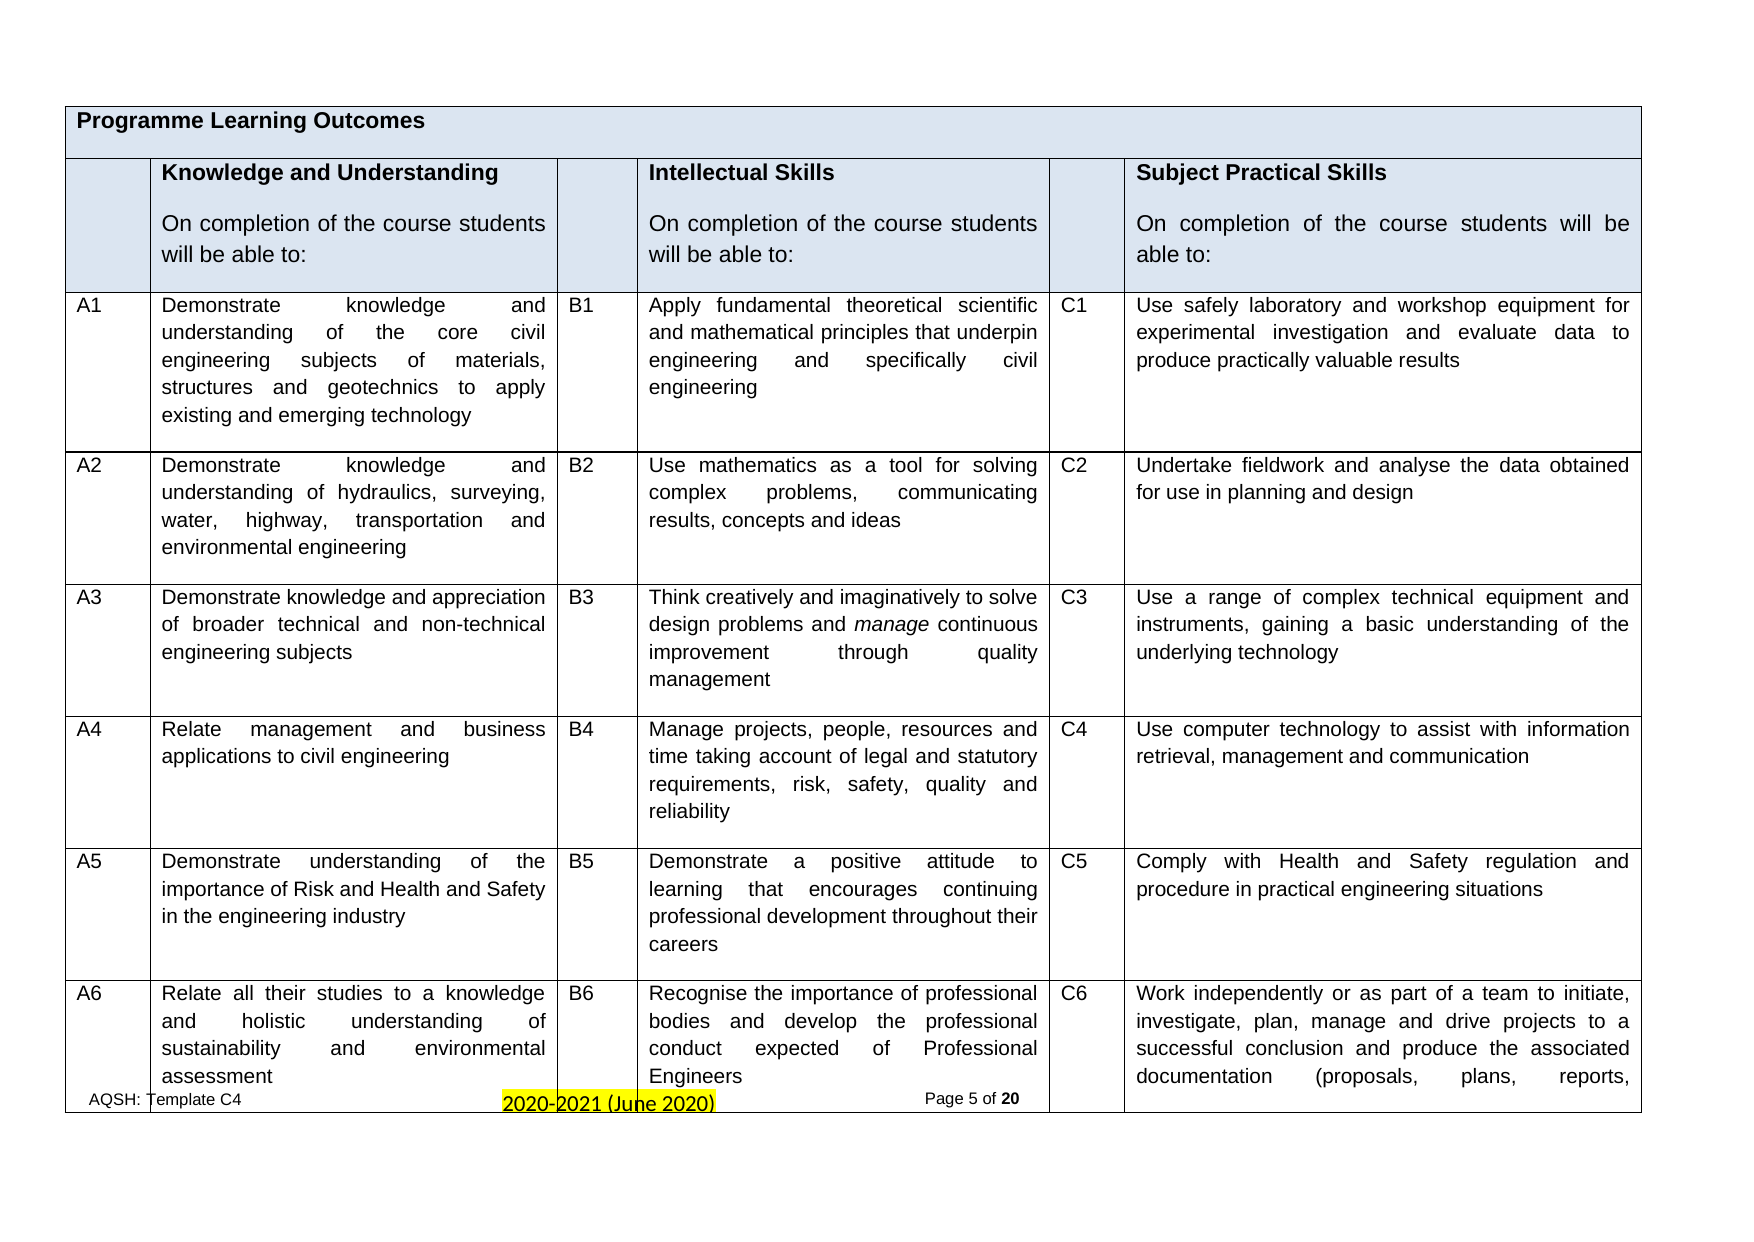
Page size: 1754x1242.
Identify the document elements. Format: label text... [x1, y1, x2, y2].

table_cell Use mathematics as a tool for solving complex problems, communicating results, concepts and ideas [638, 453, 1049, 583]
table_cell Subject Practical Skills On completion of the course students will be able to: [1125, 159, 1641, 292]
table_cell A5 [66, 849, 150, 980]
table_cell [558, 159, 637, 292]
table_cell Comply with Health and Safety regulation and procedure in practical engineering situations [1125, 849, 1641, 980]
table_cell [1125, 981, 1641, 1112]
table_cell C3 [1050, 585, 1124, 716]
table_cell A2 [66, 453, 150, 583]
table_cell [1050, 159, 1124, 292]
table_header Programme Learning Outcomes [66, 107, 1641, 158]
table_cell B2 [558, 453, 637, 583]
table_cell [151, 981, 557, 1112]
table_cell Use safely laboratory and workshop equipment for experimental investigation and evaluate data to produce practically valuable results [1125, 293, 1641, 451]
table_cell Think creatively and imaginatively to solve design problems and manage continuous improvement through quality management [638, 585, 1049, 716]
table_cell C5 [1050, 849, 1124, 980]
table_cell B4 [558, 717, 637, 848]
table_cell Demonstrate knowledge and appreciation of broader technical and non-technical engineering subjects [151, 585, 557, 716]
table_cell Manage projects, people, resources and time taking account of legal and statutory requirements, risk, safety, quality and reliability [638, 717, 1049, 848]
table_cell C2 [1050, 453, 1124, 583]
table_cell [66, 159, 150, 292]
table_cell Demonstrate understanding of the importance of Risk and Health and Safety in the engineering industry [151, 849, 557, 980]
table_cell Demonstrate knowledge and understanding of hydraulics, surveying, water, highway, transportation and environmental engineering [151, 453, 557, 583]
table_cell Use a range of complex technical equipment and instruments, gaining a basic understanding of the underlying technology [1125, 585, 1641, 716]
table_cell Use computer technology to assist with information retrieval, management and communication [1125, 717, 1641, 848]
table_cell Intellectual Skills On completion of the course students will be able to: [638, 159, 1049, 292]
table_cell Relate management and business applications to civil engineering [151, 717, 557, 848]
table_cell B1 [558, 293, 637, 451]
table_cell Undertake fieldwork and analyse the data obtained for use in planning and design [1125, 453, 1641, 583]
table_cell Demonstrate a positive attitude to learning that encourages continuing professional development throughout their careers [638, 849, 1049, 980]
table_cell B5 [558, 849, 637, 980]
table_cell Knowledge and Understanding On completion of the course students will be able to: [151, 159, 557, 292]
table_cell Demonstrate knowledge and understanding of the core civil engineering subjects of materials, structures and geotechnics to apply existing and emerging technology [151, 293, 557, 451]
table_cell A6 [66, 981, 150, 1112]
table_cell A4 [66, 717, 150, 848]
table_cell B6 [558, 981, 637, 1112]
table_cell A1 [66, 293, 150, 451]
table_cell C1 [1050, 293, 1124, 451]
table_cell Apply fundamental theoretical scientific and mathematical principles that underpin engineering and specifically civil engineering [638, 293, 1049, 451]
table_cell B3 [558, 585, 637, 716]
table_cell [638, 981, 1049, 1112]
table_cell C6 [1050, 981, 1124, 1112]
table_cell A3 [66, 585, 150, 716]
table_cell C4 [1050, 717, 1124, 848]
